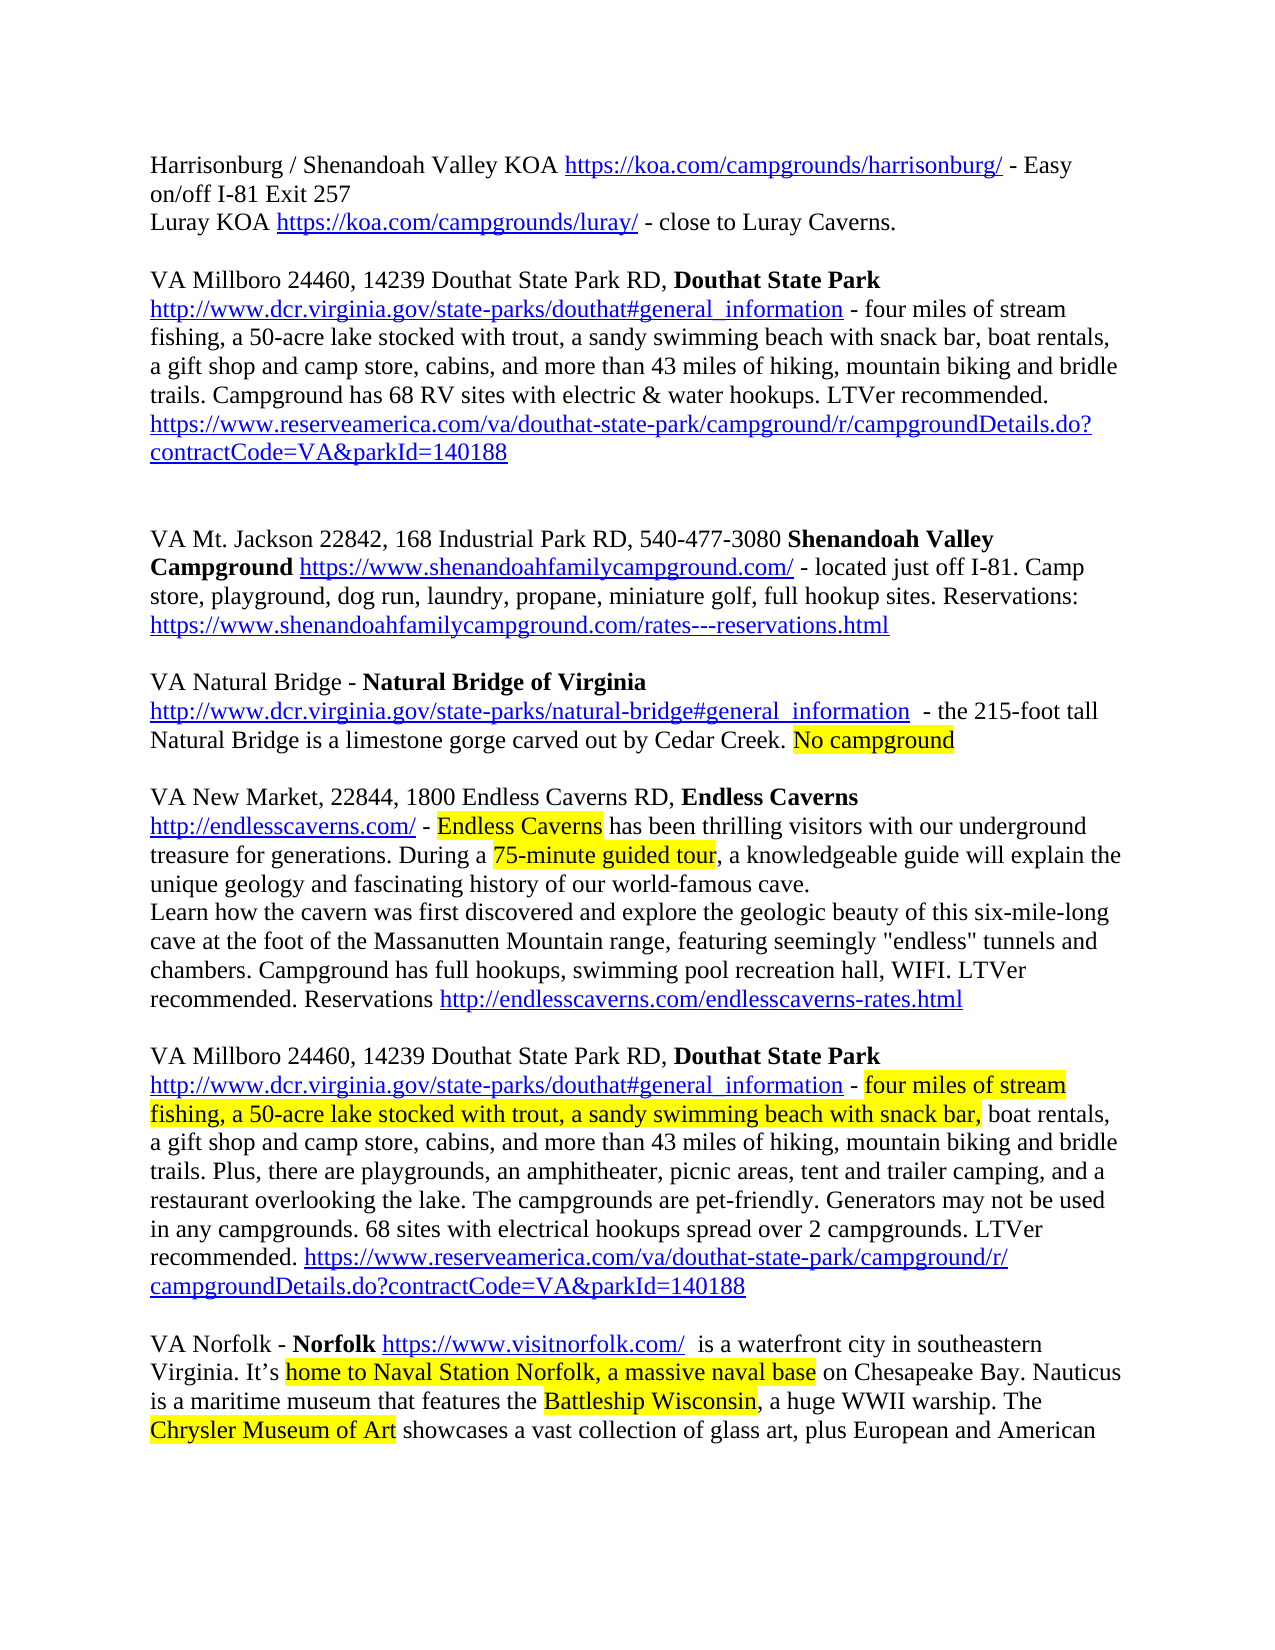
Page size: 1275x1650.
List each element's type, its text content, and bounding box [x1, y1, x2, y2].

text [150, 1329, 1125, 1444]
text VA Millboro 24460, 14239 Douthat State Park RD, Douthat State Park http://www.dcr.virginia.gov/state-parks/douthat#general_information - four miles of stream fishing, a 50-acre lake stocked with trout, a sandy swimming beach with snack bar, boat rentals, a gift shop and camp store, cabins, and more than 43 miles of hiking, mountain biking and bridle trails. Campground has 68 RV sites with electric & water hookups. LTVer recommended. https://www.reserveamerica.com/va/douthat-state-park/campground/r/campgroundDetails.do?contractCode=VA&parkId=140188 [150, 265, 1125, 466]
text VA Mt. Jackson 22842, 168 Industrial Park RD, 540-477-3080 Shenandoah Valley Campground https://www.shenandoahfamilycampground.com/ - located just off I-81. Camp store, playground, dog run, laundry, propane, miniature golf, full hookup sites. Reservations: https://www.shenandoahfamilycampground.com/rates---reservations.html [150, 524, 1125, 639]
text VA Natural Bridge - Natural Bridge of Virginia http://www.dcr.virginia.gov/state-parks/natural-bridge#general_information - the 215-foot tall Natural Bridge is a limestone gorge carved out by Cedar Creek. No campground [150, 667, 1125, 754]
text Harrisonburg / Shenandoah Valley KOA https://koa.com/campgrounds/harrisonburg/ - Easy on/off I-81 Exit 257 [150, 150, 1125, 207]
text Luray KOA https://koa.com/campgrounds/luray/ - close to Luray Caverns. [150, 207, 1125, 236]
text VA New Market, 22844, 1800 Endless Caverns RD, Endless Caverns http://endlesscaverns.com/ - Endless Caverns has been thrilling visitors with our underground treasure for generations. During a 75-minute guided tour, a knowledgeable guide will explain the unique geology and fascinating history of our world-famous cave. [150, 782, 1125, 897]
text VA Millboro 24460, 14239 Douthat State Park RD, Douthat State Park http://www.dcr.virginia.gov/state-parks/douthat#general_information - four miles of stream fishing, a 50-acre lake stocked with trout, a sandy swimming beach with snack bar, boat rentals, a gift shop and camp store, cabins, and more than 43 miles of hiking, mountain biking and bridle trails. Plus, there are playgrounds, an amphitheater, picnic areas, tent and trailer camping, and a restaurant overlooking the lake. The campgrounds are pet-friendly. Generators may not be used in any campgrounds. 68 sites with electrical hookups spread over 2 campgrounds. LTVer recommended. https://www.reserveamerica.com/va/douthat-state-park/campground/r/campgroundDetails.do?contractCode=VA&parkId=140188 [150, 1041, 1125, 1300]
text Learn how the cavern was first discovered and explore the geologic beauty of this six-mile-long cave at the foot of the Massanutten Mountain range, featuring seemingly "endless" tunnels and chambers. Campground has full hookups, swimming pool recreation hall, WIFI. LTVer recommended. Reservations http://endlesscaverns.com/endlesscaverns-rates.html [150, 897, 1125, 1012]
